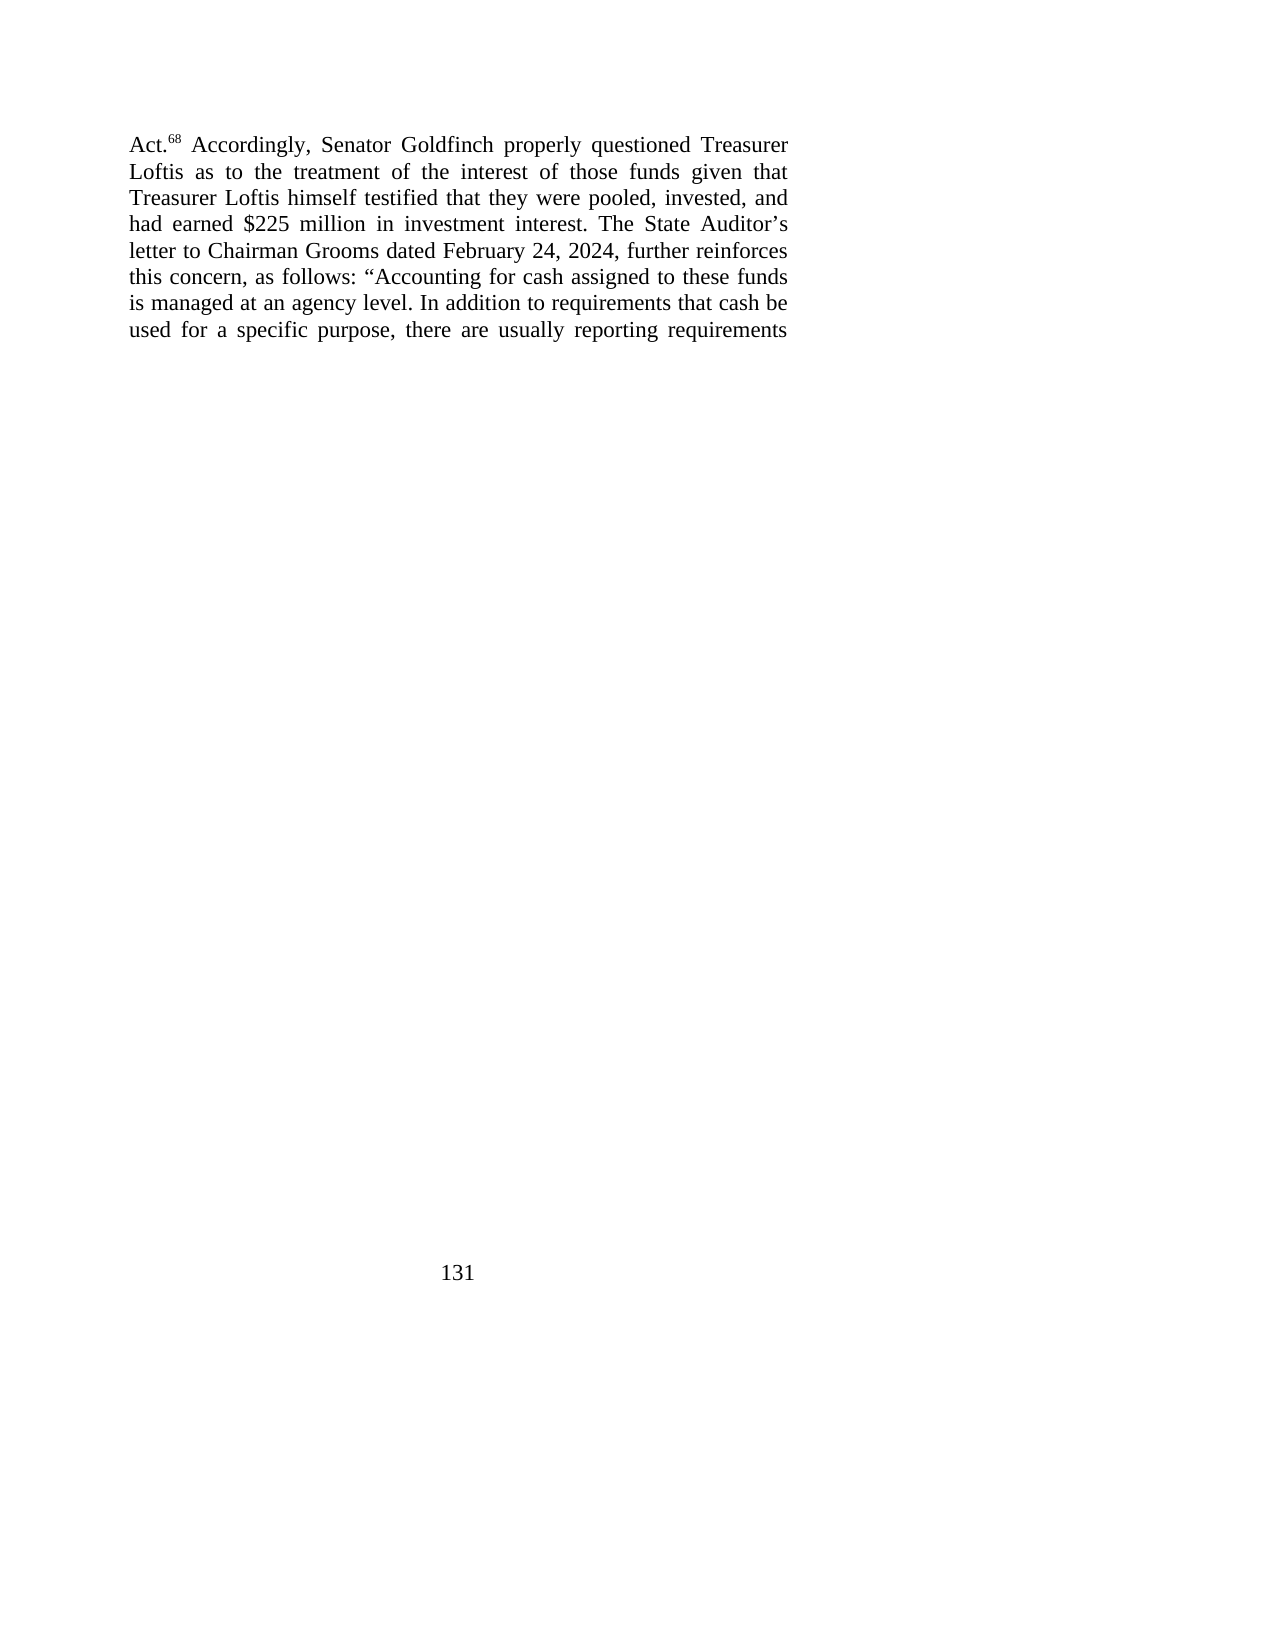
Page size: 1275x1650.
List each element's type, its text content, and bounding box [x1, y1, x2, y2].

text Among the many unfounded declarations contained within this document, the notion that Subcommittee members and staff provided information that was not factual and suppressed documents is among the most patent. The document ineptly asserts that Senator Goldfinch lied during the April 2, 2024, hearing in which he referenced the inclusion of Federal funds reflected within Fund 30350993, which indisputably includes in General Ledger 1010339900 UC TRUST – FEDERAL an unresolved difference of $533,584,001.21. At the time of the Treasurer’s testimony on April 2, 2024, Treasurer Loftis had asserted that the funds were tangible and invested. If that was the case, the unresolved difference in the UC Trust would have been subject to earnings, which potentially would be rebatable to the federal government in accordance with the Cash Management Improvement Act. Accordingly, Senator Goldfinch properly questioned Treasurer Loftis as to the treatment of the interest of those funds given that Treasurer Loftis himself testified that they were pooled, invested, and had earned $225 million in investment interest. The State Auditor’s letter to Chairman Grooms dated February 24, 2024, further reinforces this concern, as follows: “Accounting for cash assigned to these funds is managed at an agency level. In addition to requirements that cash be used for a specific purpose, there are usually reporting requirements imposed by State or Federal governments or by other granting entities regarding the status of unspent funds.” [129, 131, 789, 342]
